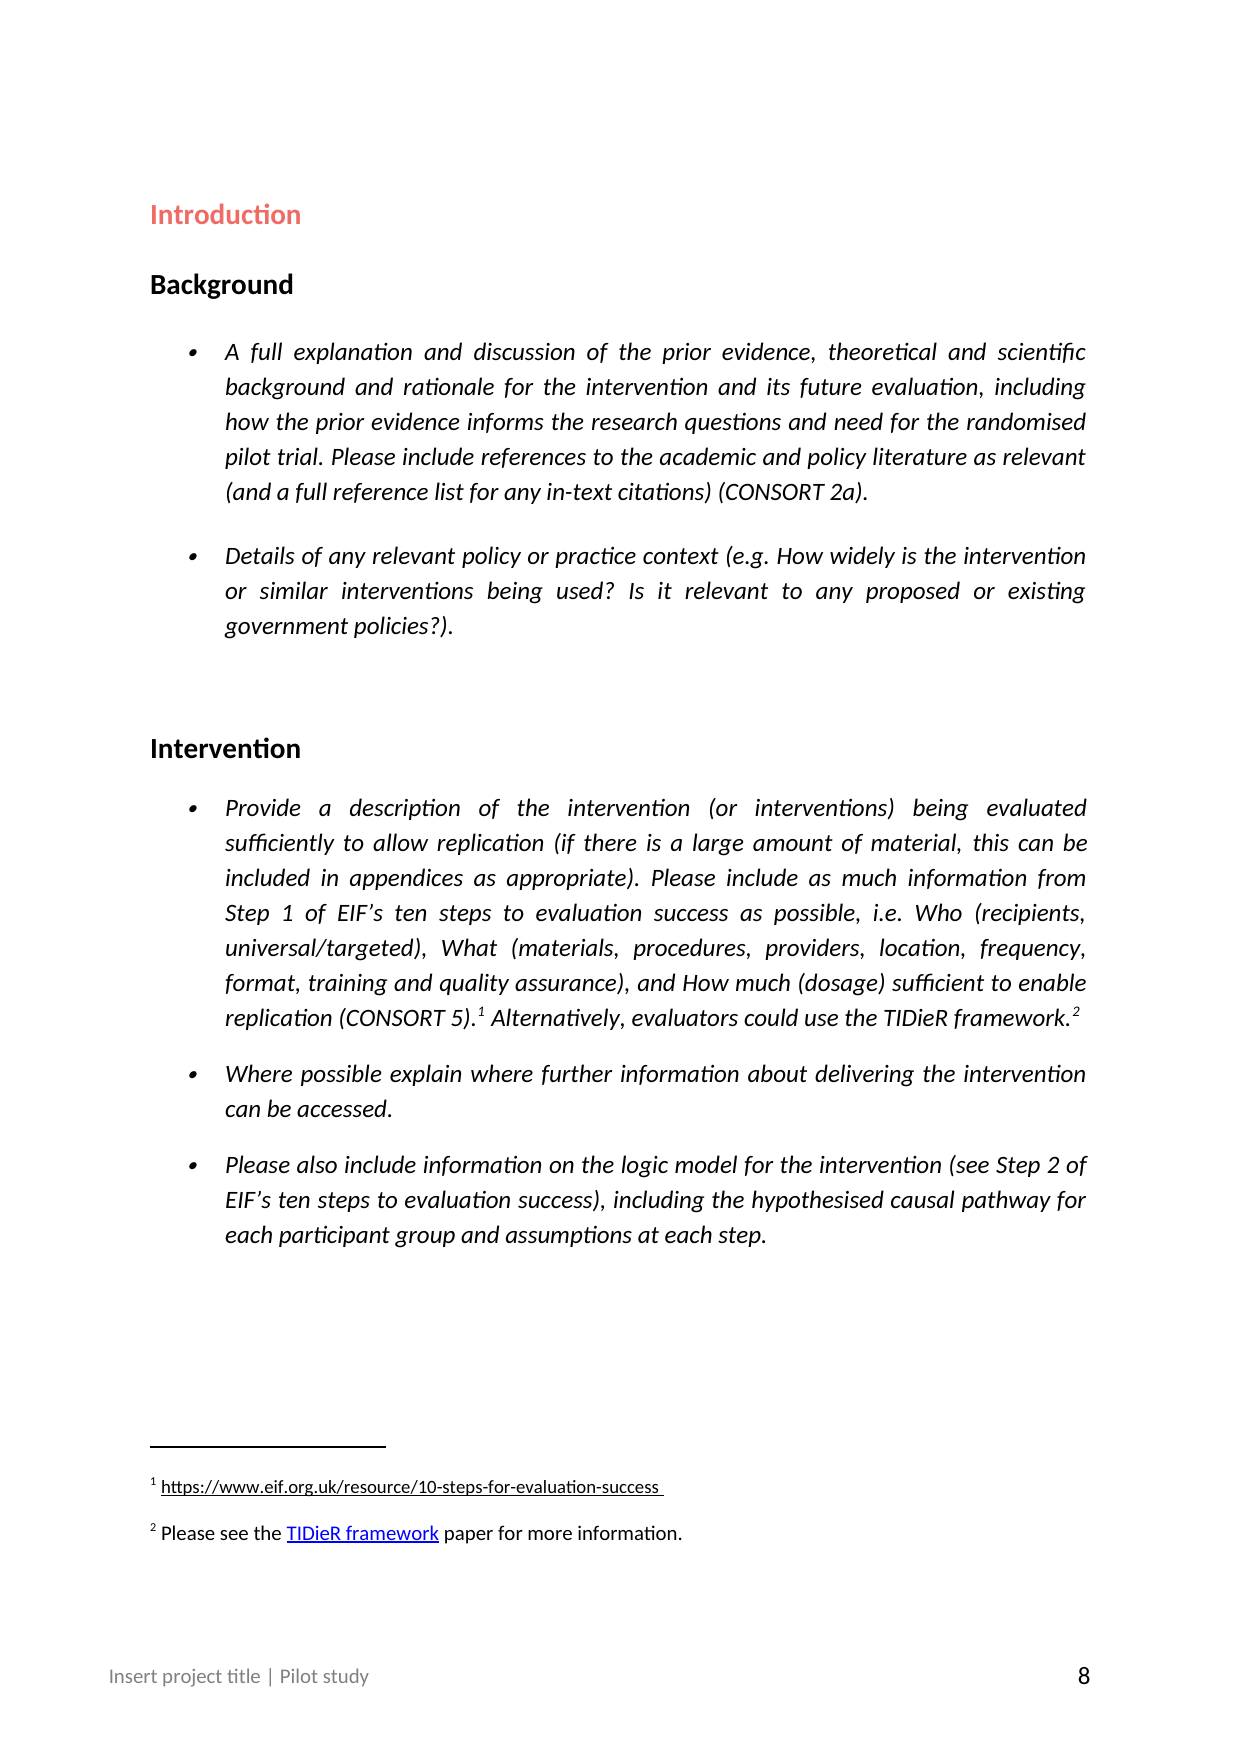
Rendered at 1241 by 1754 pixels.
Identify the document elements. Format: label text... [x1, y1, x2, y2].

subtitle Introduction [150, 196, 1090, 232]
subtitle Details of any relevant policy or practice context (e.g. How widely is the intervention or similar interventions being used? Is it relevant to any proposed or existing government policies?). [187, 540, 1090, 641]
subtitle A full explanation and discussion of the prior evidence, theoretical and scientific background and rationale for the intervention and its future evaluation, including how the prior evidence informs the research questions and need for the randomised pilot trial. Please include references to the academic and policy literature as relevant (and a full reference list for any in-text citations) (CONSORT 2a). [187, 336, 1090, 507]
subtitle Intervention [150, 730, 1090, 766]
list Where possible explain where further information about delivering the intervention can be accessed. [187, 1058, 1090, 1123]
subtitle Background [150, 266, 1090, 302]
list Provide a description of the intervention (or interventions) being evaluated sufficiently to allow replication (if there is a large amount of material, this can be included in appendices as appropriate). Please include as much information from Step 1 of EIF’s ten steps to evaluation success as possible, i.e. Who (recipients, universal/targeted), What (materials, procedures, providers, location, frequency, format, training and quality assurance), and How much (dosage) sufficient to enable replication (CONSORT 5). Alternatively, evaluators could use the TIDieR framework. [187, 792, 1090, 1033]
list Please also include information on the logic model for the intervention (see Step 2 of EIF’s ten steps to evaluation success), including the hypothesised causal pathway for each participant group and assumptions at each step. [187, 1149, 1090, 1249]
